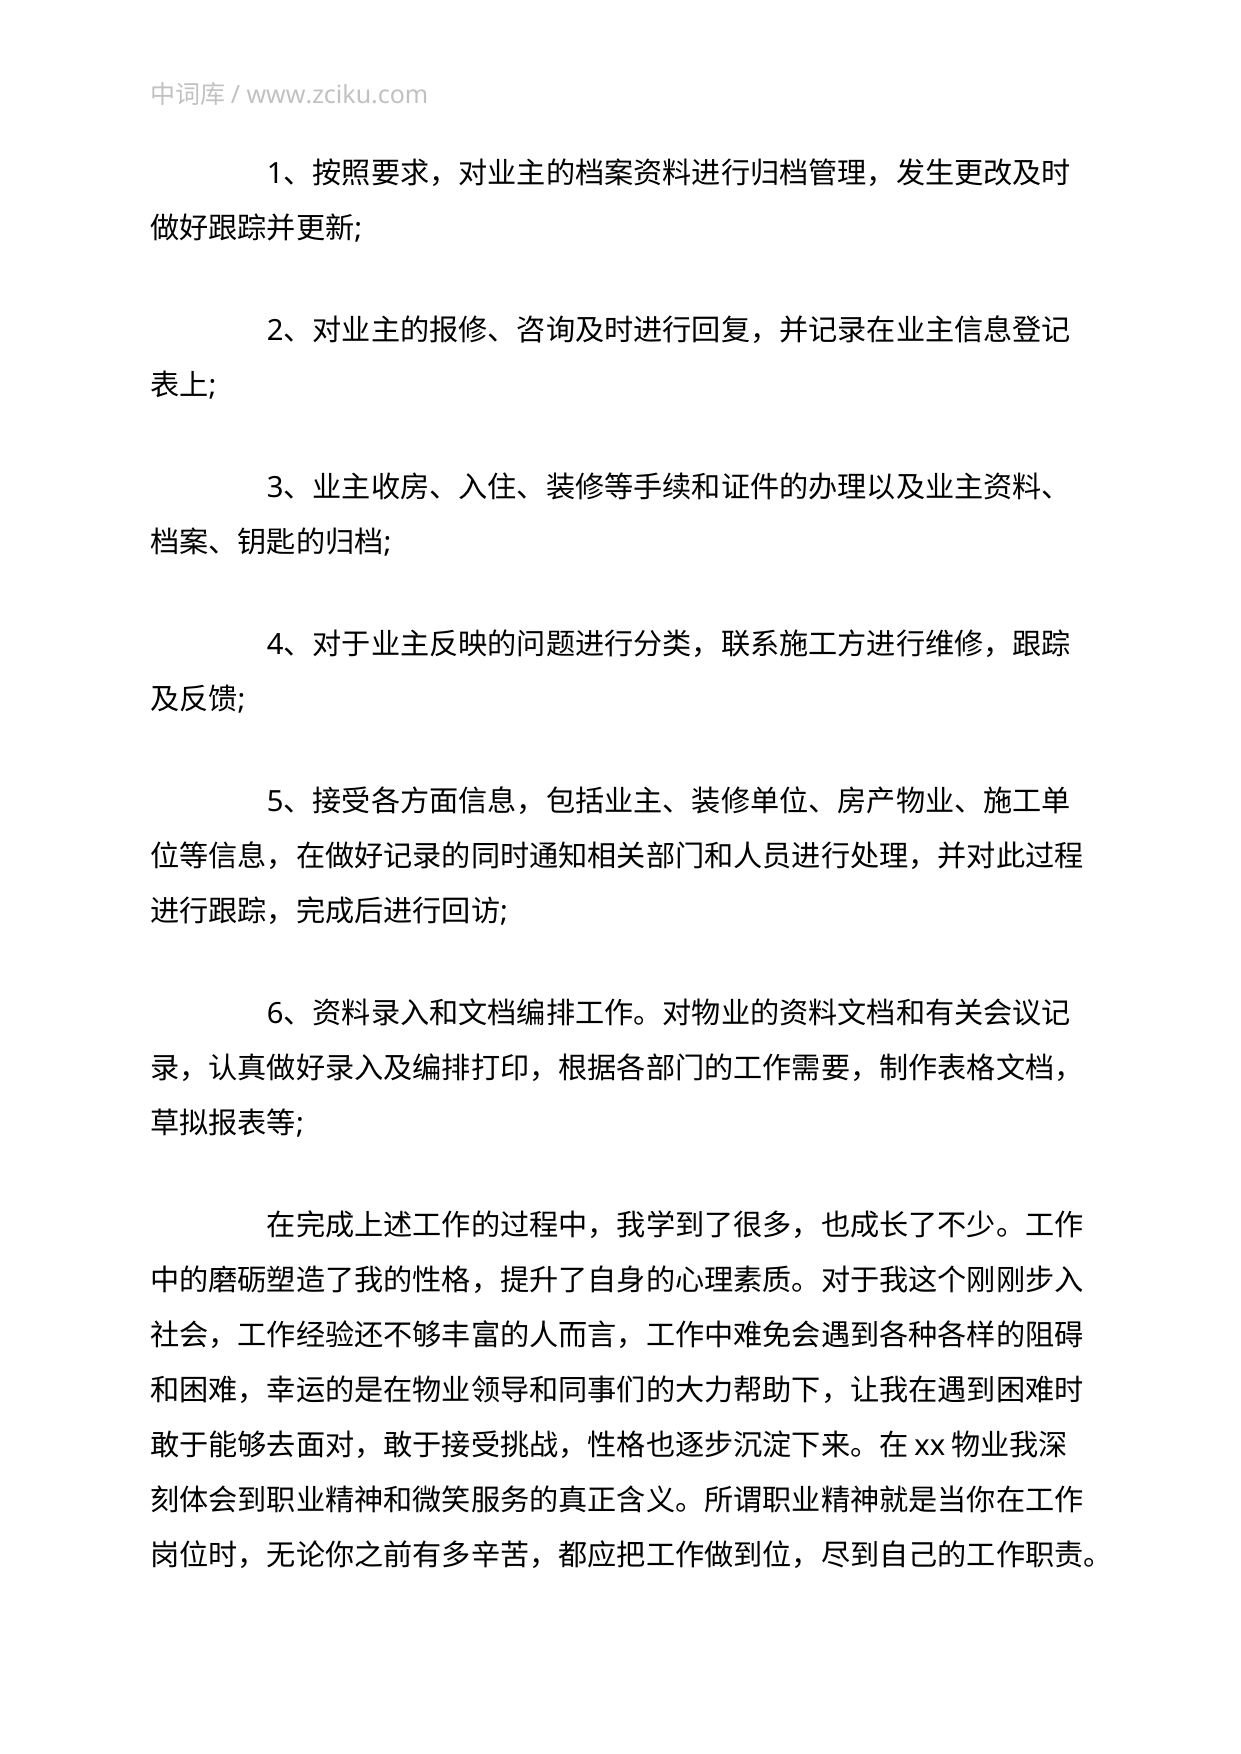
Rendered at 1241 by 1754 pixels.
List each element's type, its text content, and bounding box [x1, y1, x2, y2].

text 2、对业主的报修、咨询及时进行回复，并记录在业主信息登记表上; [150, 307, 1090, 404]
text 4、对于业主反映的问题进行分类，联系施工方进行维修，跟踪及反馈; [150, 621, 1090, 718]
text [150, 1202, 1090, 1573]
text 1、按照要求，对业主的档案资料进行归档管理，发生更改及时做好跟踪并更新; [150, 150, 1090, 247]
text 3、业主收房、入住、装修等手续和证件的办理以及业主资料、档案、钥匙的归档; [150, 464, 1090, 561]
text 5、接受各方面信息，包括业主、装修单位、房产物业、施工单位等信息，在做好记录的同时通知相关部门和人员进行处理，并对此过程进行跟踪，完成后进行回访; [150, 778, 1090, 930]
text 6、资料录入和文档编排工作。对物业的资料文档和有关会议记录，认真做好录入及编排打印，根据各部门的工作需要，制作表格文档，草拟报表等; [150, 990, 1090, 1142]
